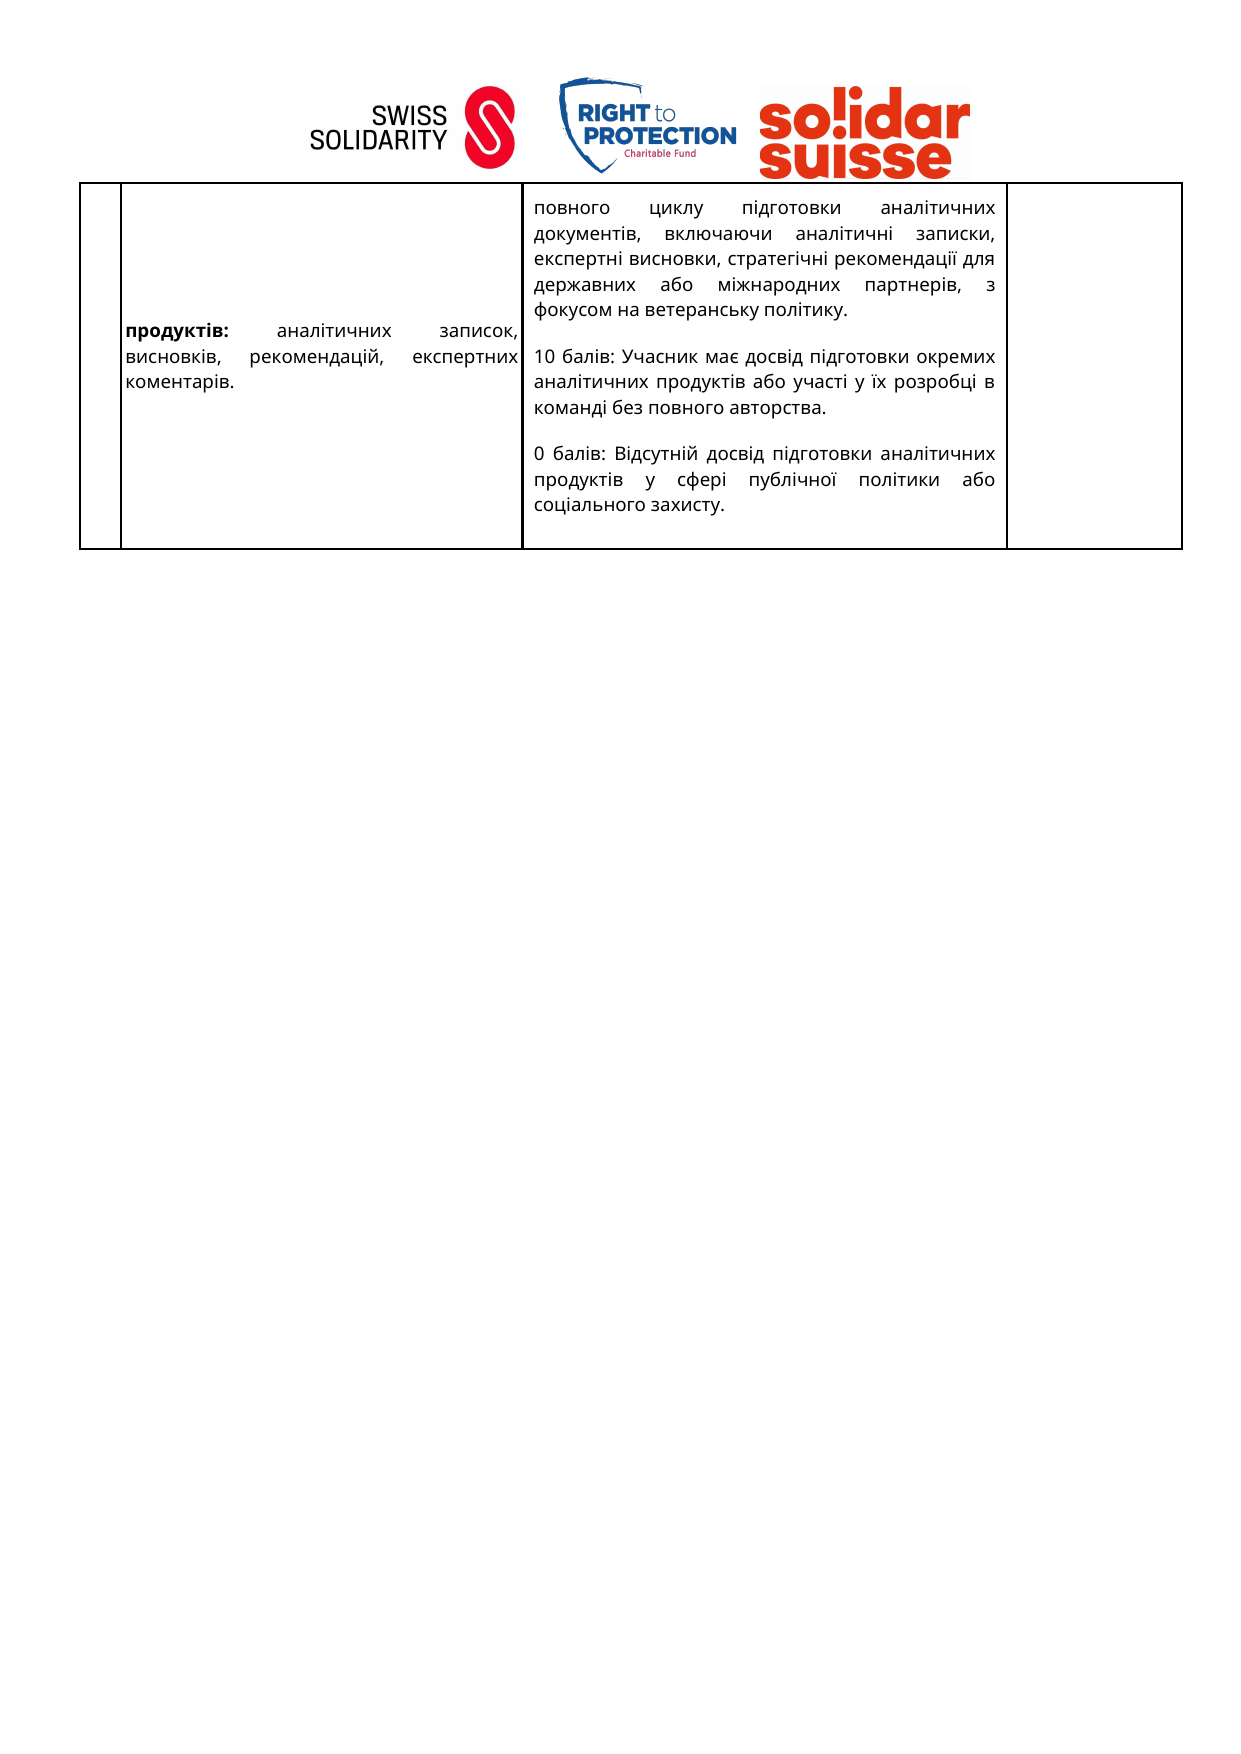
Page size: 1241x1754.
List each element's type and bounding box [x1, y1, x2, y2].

picture [759, 86, 970, 179]
picture [270, 76, 525, 179]
picture [543, 73, 754, 179]
